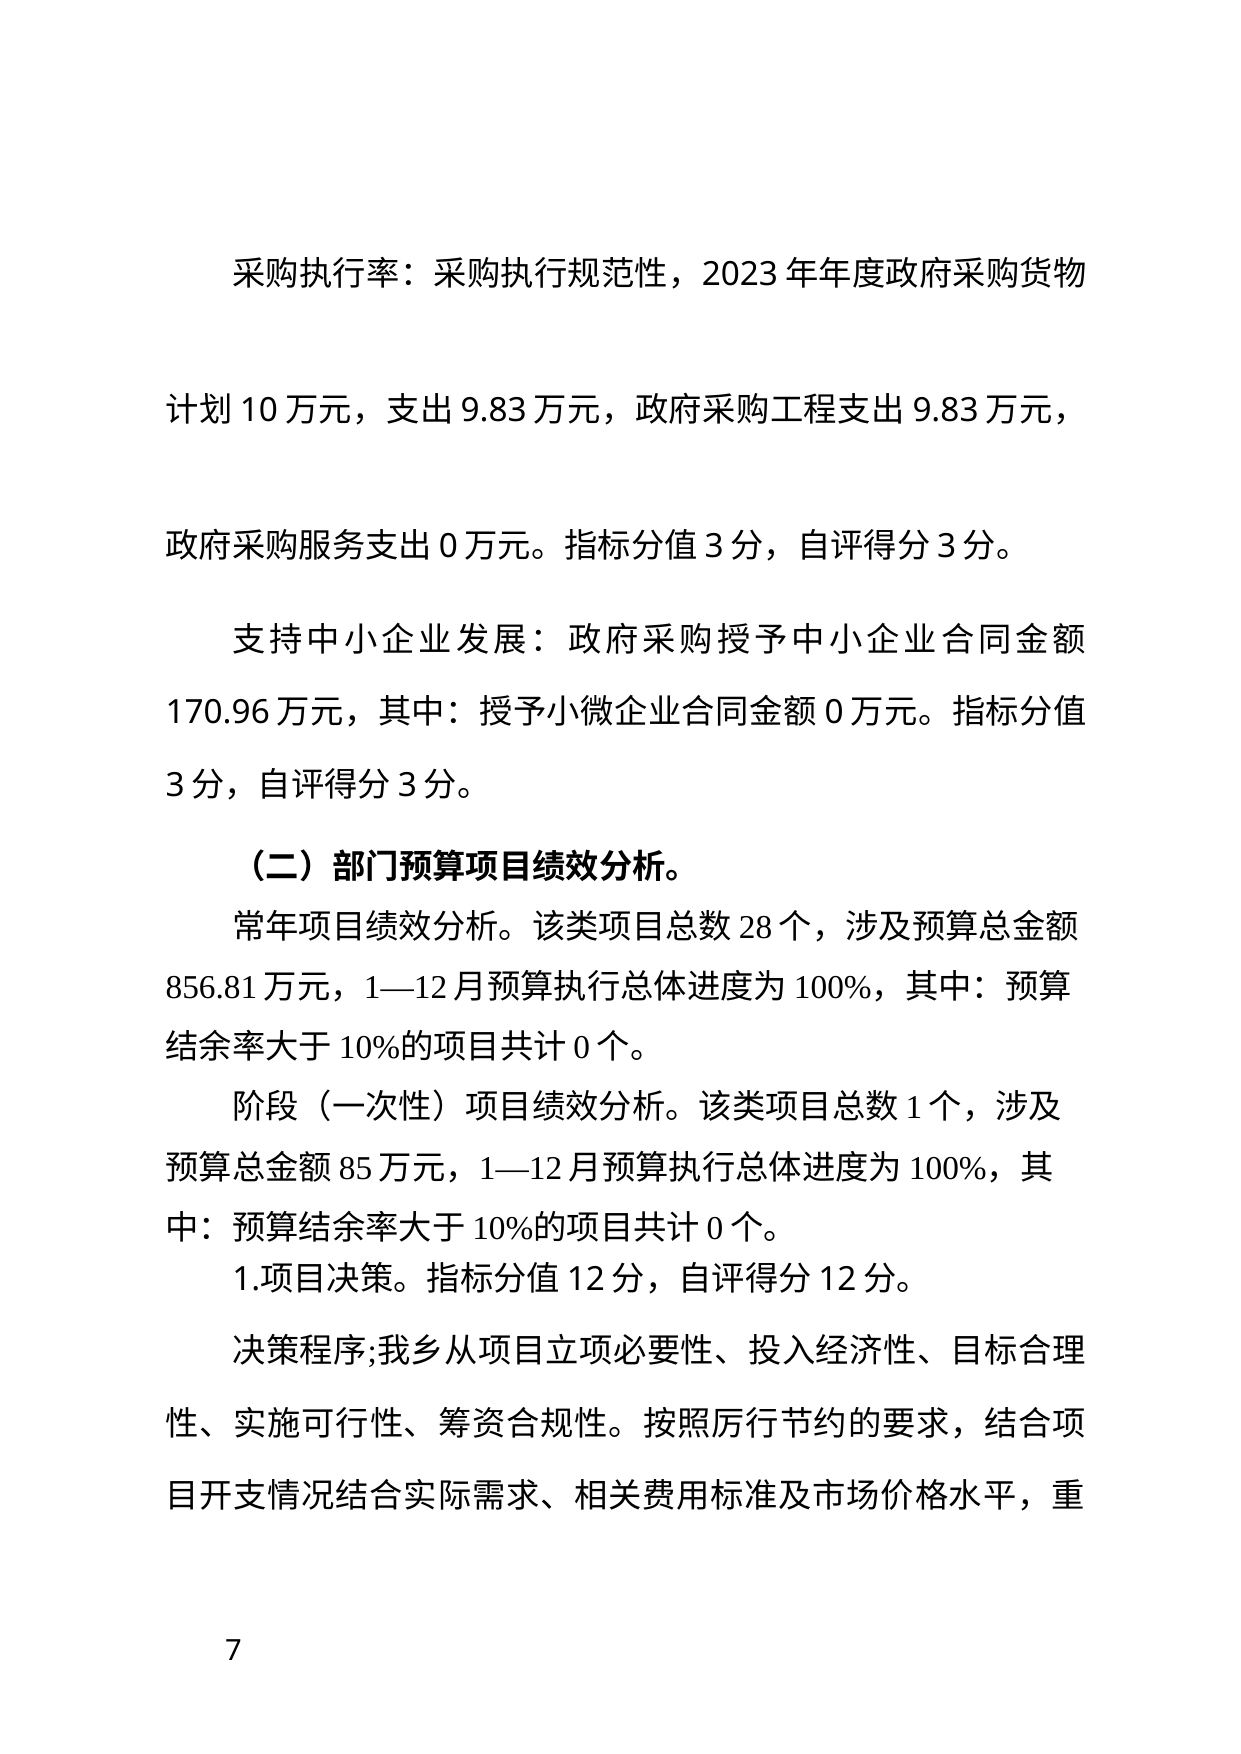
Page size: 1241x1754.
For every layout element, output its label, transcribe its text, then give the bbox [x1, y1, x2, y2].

text 阶段（一次性）项目绩效分析。该类项目总数1个，涉及预算总金额85万元，1—12月预算执行总体进度为100%，其中：预算结余率大于10%的项目共计0个。 [165, 1071, 1087, 1251]
text 1.项目决策。指标分值12分，自评得分12分。 [165, 1251, 260, 1300]
text 常年项目绩效分析。该类项目总数28个，涉及预算总金额 856.81万元，1—12月预算执行总体进度为100%，其中：预算结余率大于10%的项目共计0个。 [165, 890, 1087, 1071]
text （二）部门预算项目绩效分析。 [165, 830, 1087, 890]
text 采购执行率：采购执行规范性，2023年年度政府采购货物计划10万元，支出9.83万元，政府采购工程支出9.83万元，政府采购服务支出0万元。指标分值3分，自评得分3分。 [165, 226, 1087, 588]
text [165, 1324, 1087, 1517]
text 1.项目决策。指标分值12分，自评得分12分。 [863, 1251, 1087, 1300]
text 支持中小企业发展：政府采购授予中小企业合同金额170.96万元，其中：授予小微企业合同金额0万元。指标分值3分，自评得分3分。 [165, 612, 1087, 806]
